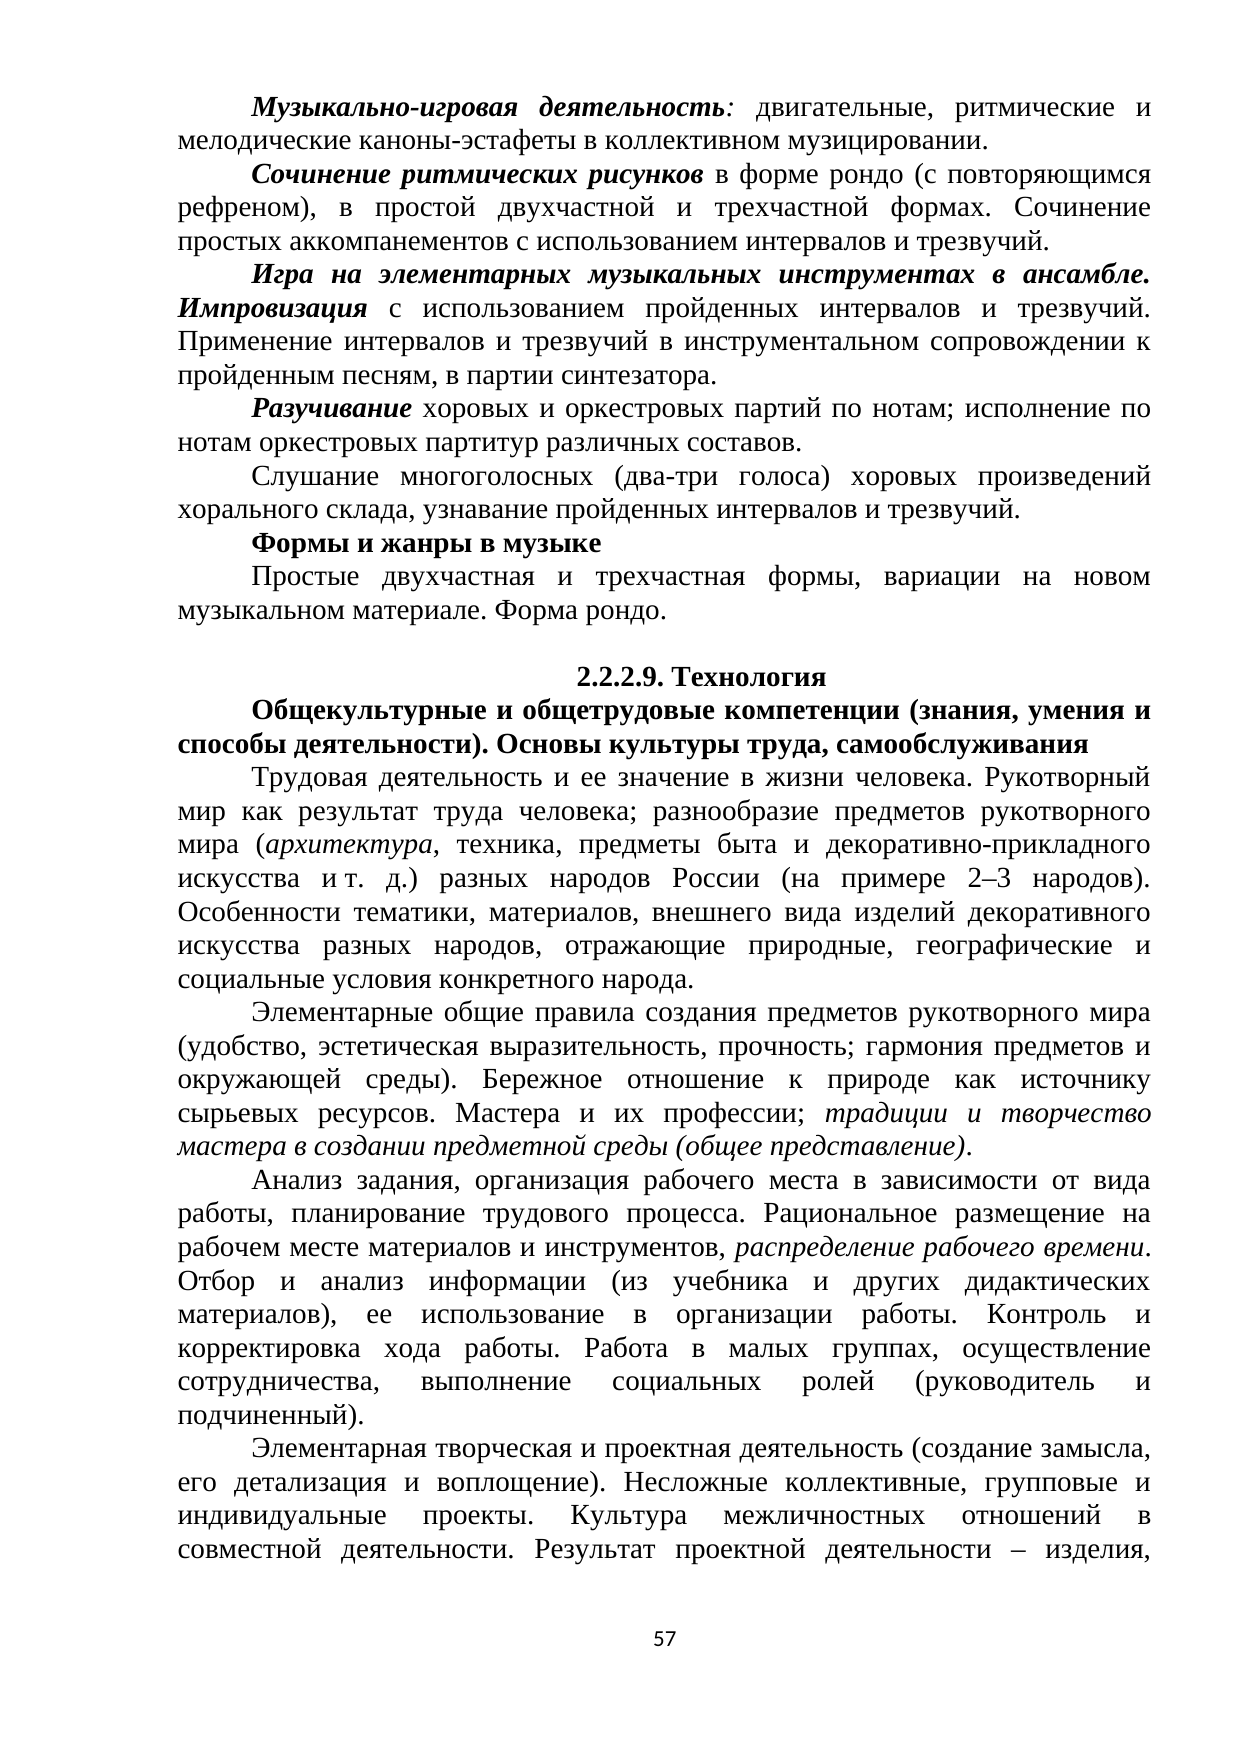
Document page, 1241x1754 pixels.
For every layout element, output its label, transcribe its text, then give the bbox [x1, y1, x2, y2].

text Музыкально-игровая деятельность: двигательные, ритмические и мелодические каноны-эстафеты в коллективном музицировании. [177, 89, 1152, 156]
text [177, 1430, 1152, 1564]
text Формы и жанры в музыке [177, 525, 1152, 558]
text Анализ задания, организация рабочего места в зависимости от вида работы, планирование трудового процесса. Рациональное размещение на рабочем месте материалов и инструментов, распределение рабочего времени. Отбор и анализ информации (из учебника и других дидактических материалов), ее использование в организации работы. Контроль и корректировка хода работы. Работа в малых группах, осуществление сотрудничества, выполнение социальных ролей (руководитель и подчиненный). [177, 1162, 1152, 1430]
text Трудовая деятельность и ее значение в жизни человека. Рукотворный мир как результат труда человека; разнообразие предметов рукотворного мира (архитектура, техника, предметы быта и декоративно-прикладного искусства и т. д.) разных народов России (на примере 2–3 народов). Особенности тематики, материалов, внешнего вида изделий декоративного искусства разных народов, отражающие природные, географические и социальные условия конкретного народа. [177, 759, 1152, 994]
text Общекультурные и общетрудовые компетенции (знания, умения и способы деятельности). Основы культуры труда, самообслуживания [177, 692, 1152, 759]
text Слушание многоголосных (два-три голоса) хоровых произведений хорального склада, узнавание пройденных интервалов и трезвучий. [177, 458, 1152, 525]
text Элементарные общие правила создания предметов рукотворного мира (удобство, эстетическая выразительность, прочность; гармония предметов и окружающей среды). Бережное отношение к природе как источнику сырьевых ресурсов. Мастера и их профессии; традиции и творчество мастера в создании предметной среды (общее представление). [177, 994, 1152, 1162]
text Разучивание хоровых и оркестровых партий по нотам; исполнение по нотам оркестровых партитур различных составов. [177, 391, 1152, 458]
subtitle 2.2.2.9. Технология [177, 659, 1152, 692]
text Игра на элементарных музыкальных инструментах в ансамбле. Импровизация с использованием пройденных интервалов и трезвучий. Применение интервалов и трезвучий в инструментальном сопровождении к пройденным песням, в партии синтезатора. [177, 256, 1152, 391]
text Сочинение ритмических рисунков в форме рондо (с повторяющимся рефреном), в простой двухчастной и трехчастной формах. Сочинение простых аккомпанементов с использованием интервалов и трезвучий. [177, 156, 1152, 256]
text Простые двухчастная и трехчастная формы, вариации на новом музыкальном материале. Форма рондо. [177, 558, 1152, 625]
